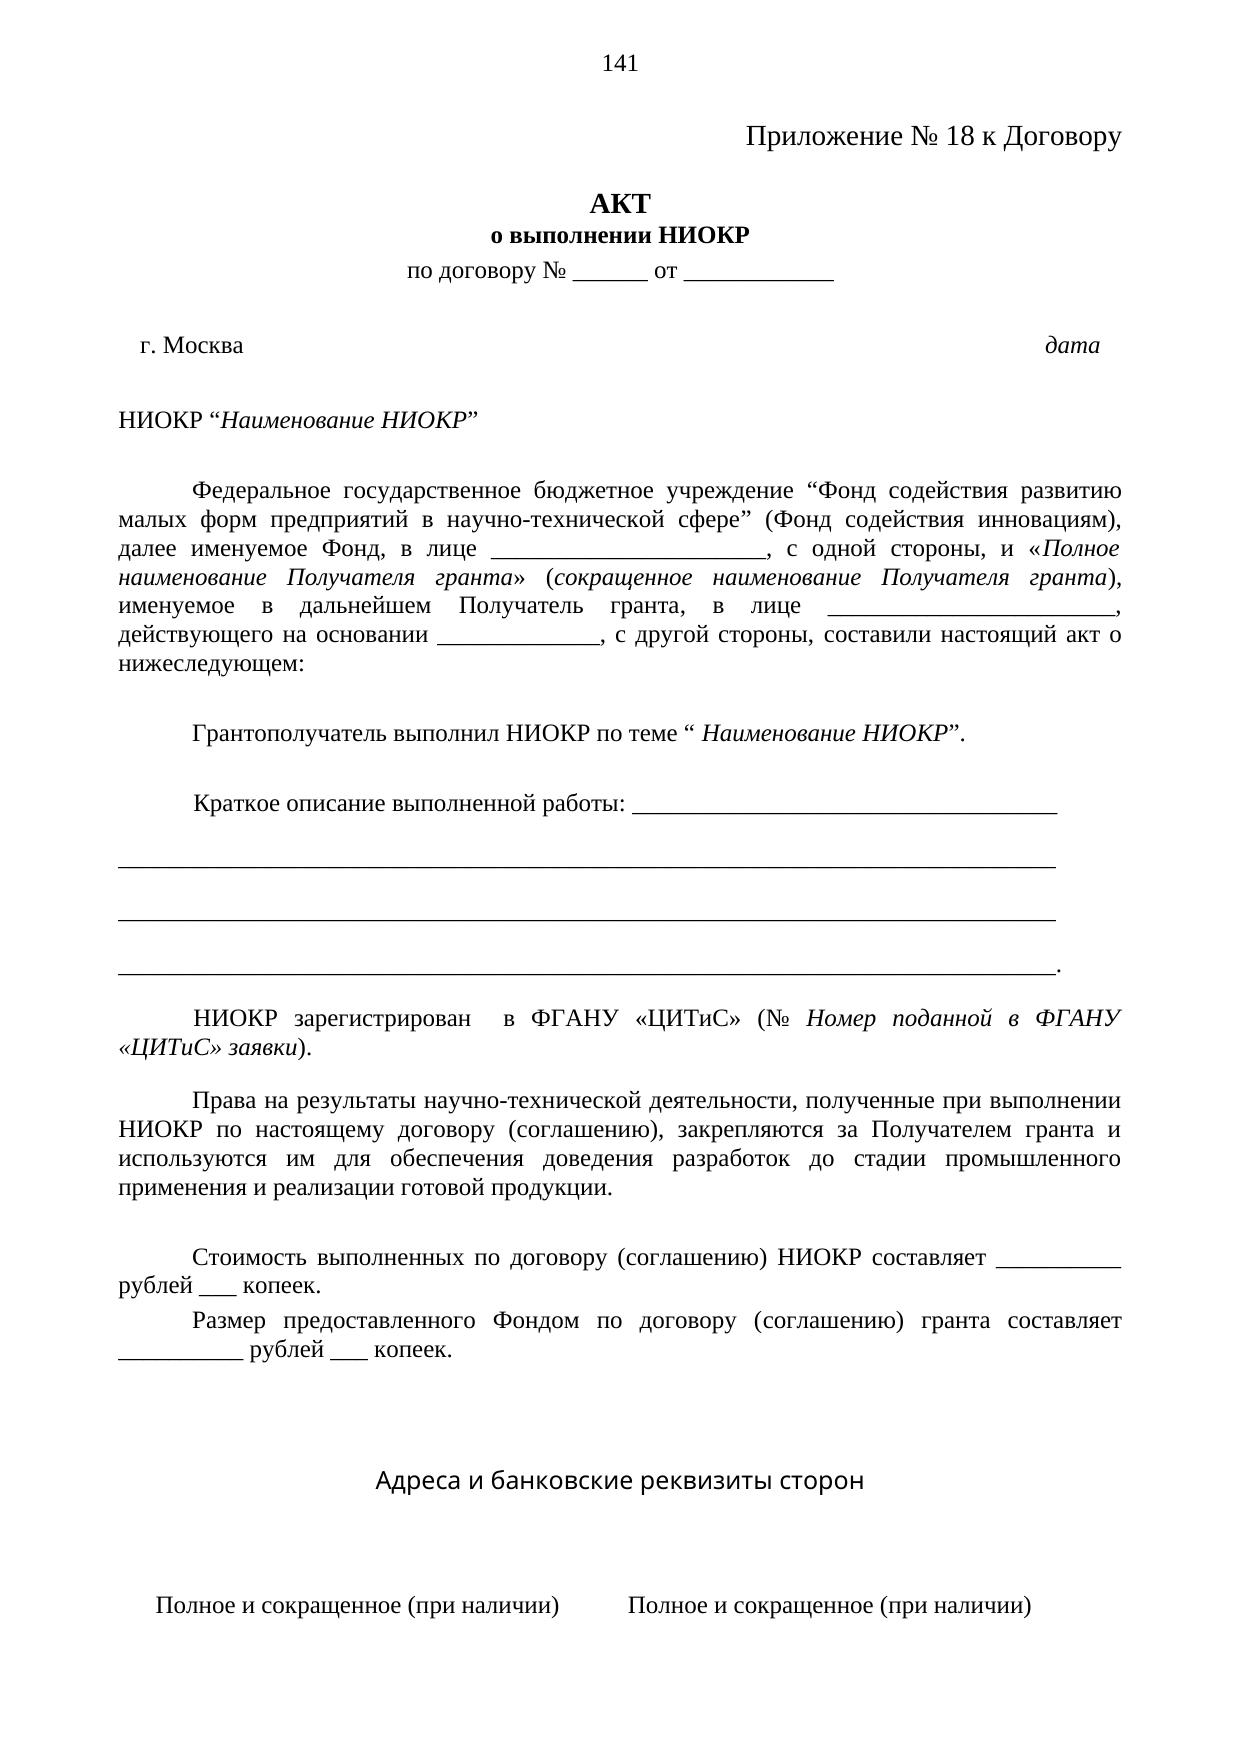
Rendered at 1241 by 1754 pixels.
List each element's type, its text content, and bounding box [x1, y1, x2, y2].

title АКТ [118, 187, 1122, 220]
text Адреса и банковские реквизиты сторон [118, 1462, 1122, 1496]
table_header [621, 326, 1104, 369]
text Приложение № 18 к Договору [118, 118, 1122, 152]
text НИОКР зарегистрирован в ФГАНУ «ЦИТиС» (№ Номер поданной в ФГАНУ «ЦИТиС» заявки). [118, 1003, 1122, 1061]
text о выполнении НИОКР [118, 220, 1122, 249]
text Права на результаты научно-технической деятельности, полученные при выполнении НИОКР по настоящему договору (соглашению), закрепляются за Получателем гранта и используются им для обеспечения доведения разработок до стадии промышленного применения и реализации готовой продукции. [118, 1086, 1122, 1201]
text Федеральное государственное бюджетное учреждение “Фонд содействия развитию малых форм предприятий в научно-технической сфере” (Фонд содействия инновациям), далее именуемое Фонд, в лице ______________________, с одной стороны, и «Полное наименование Получателя гранта» (сокращенное наименование Получателя гранта), именуемое в дальнейшем Получатель гранта, в лице _______________________, действующего на основании _____________, с другой стороны, составили настоящий акт о нижеследующем: [118, 476, 1122, 677]
text НИОКР “Наименование НИОКР” [118, 406, 1122, 434]
text Стоимость выполненных по договору (соглашению) НИОКР составляет __________ рублей ___ копеек. [118, 1242, 1122, 1299]
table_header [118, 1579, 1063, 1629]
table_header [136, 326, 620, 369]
text по договору № ______ от ____________ [118, 255, 1122, 284]
text ___________________________________________________________________________ [118, 842, 1122, 871]
text Размер предоставленного Фондом по договору (соглашению) гранта составляет __________ рублей ___ копеек. [118, 1306, 1122, 1363]
text ___________________________________________________________________________ [118, 896, 1122, 924]
text Грантополучатель выполнил НИОКР по теме “ Наименование НИОКР”. [118, 718, 1122, 747]
text Краткое описание выполненной работы: __________________________________ [118, 788, 1122, 817]
text ___________________________________________________________________________. [118, 949, 1122, 978]
